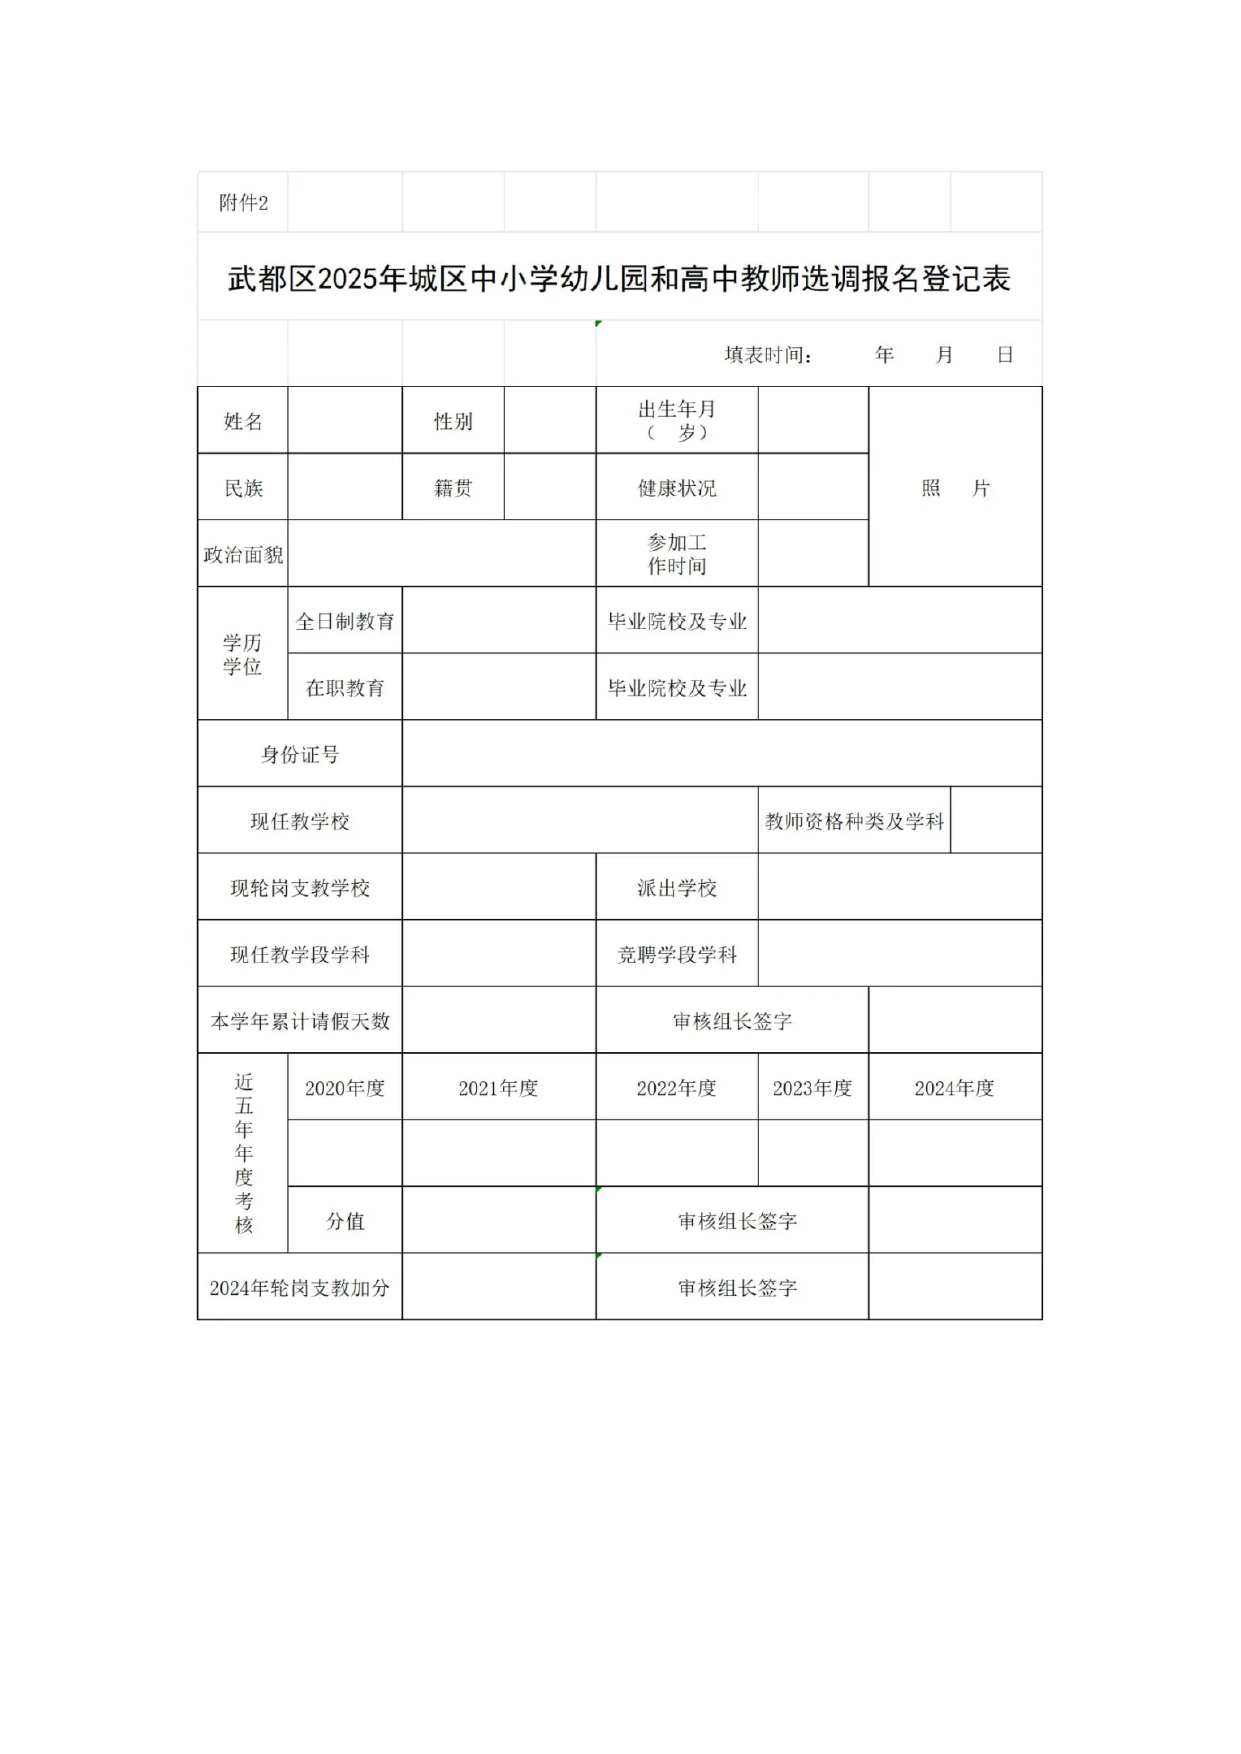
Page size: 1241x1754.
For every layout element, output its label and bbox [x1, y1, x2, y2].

picture [187, 162, 1052, 1329]
